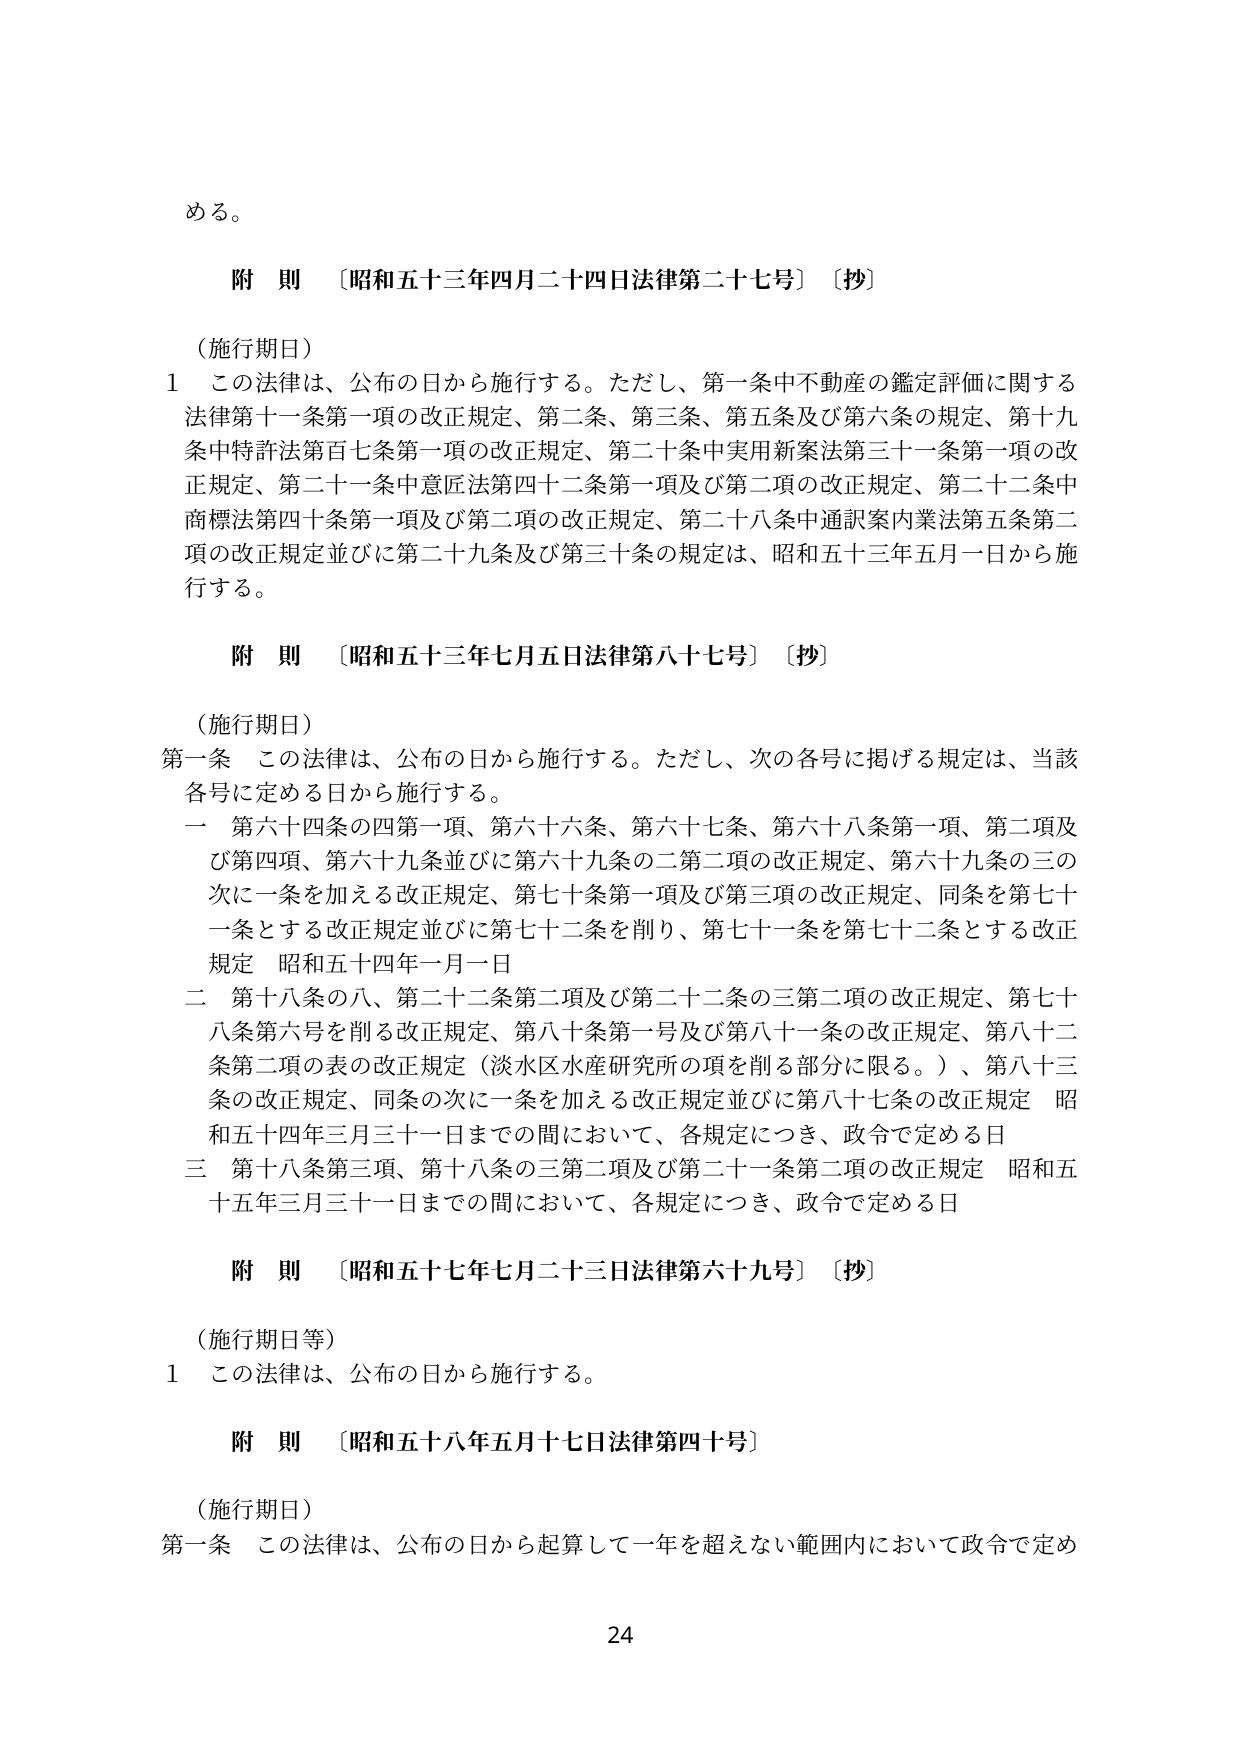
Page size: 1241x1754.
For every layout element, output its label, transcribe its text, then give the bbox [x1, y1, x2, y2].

text 第一条 この法律は、公布の日から施行する。ただし、次の各号に掲げる規定は、当該各号に定める日から施行する。 [161, 740, 1079, 809]
text 三 第十八条第三項、第十八条の三第二項及び第二十一条第二項の改正規定 昭和五十五年三月三十一日までの間において、各規定につき、政令で定める日 [184, 1150, 1079, 1219]
text （施行期日） [184, 1492, 1079, 1526]
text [161, 194, 1079, 228]
text （施行期日） [184, 706, 1079, 740]
text 附 則 〔昭和五十三年七月五日法律第八十七号〕〔抄〕 [230, 638, 1079, 672]
text １ この法律は、公布の日から施行する。 [161, 1355, 1079, 1389]
text 附 則 〔昭和五十七年七月二十三日法律第六十九号〕〔抄〕 [230, 1253, 1079, 1287]
text １ この法律は、公布の日から施行する。ただし、第一条中不動産の鑑定評価に関する法律第十一条第一項の改正規定、第二条、第三条、第五条及び第六条の規定、第十九条中特許法第百七条第一項の改正規定、第二十条中実用新案法第三十一条第一項の改正規定、第二十一条中意匠法第四十二条第一項及び第二項の改正規定、第二十二条中商標法第四十条第一項及び第二項の改正規定、第二十八条中通訳案内業法第五条第二項の改正規定並びに第二十九条及び第三十条の規定は、昭和五十三年五月一日から施行する。 [161, 364, 1079, 604]
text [161, 1526, 1079, 1560]
text （施行期日等） [184, 1321, 1079, 1355]
text 附 則 〔昭和五十八年五月十七日法律第四十号〕 [230, 1424, 1079, 1458]
text （施行期日） [184, 330, 1079, 364]
text 一 第六十四条の四第一項、第六十六条、第六十七条、第六十八条第一項、第二項及び第四項、第六十九条並びに第六十九条の二第二項の改正規定、第六十九条の三の次に一条を加える改正規定、第七十条第一項及び第三項の改正規定、同条を第七十一条とする改正規定並びに第七十二条を削り、第七十一条を第七十二条とする改正規定 昭和五十四年一月一日 [184, 809, 1079, 979]
text 附 則 〔昭和五十三年四月二十四日法律第二十七号〕〔抄〕 [230, 262, 1079, 296]
text 二 第十八条の八、第二十二条第二項及び第二十二条の三第二項の改正規定、第七十八条第六号を削る改正規定、第八十条第一号及び第八十一条の改正規定、第八十二条第二項の表の改正規定（淡水区水産研究所の項を削る部分に限る。）、第八十三条の改正規定、同条の次に一条を加える改正規定並びに第八十七条の改正規定 昭和五十四年三月三十一日までの間において、各規定につき、政令で定める日 [184, 979, 1079, 1150]
